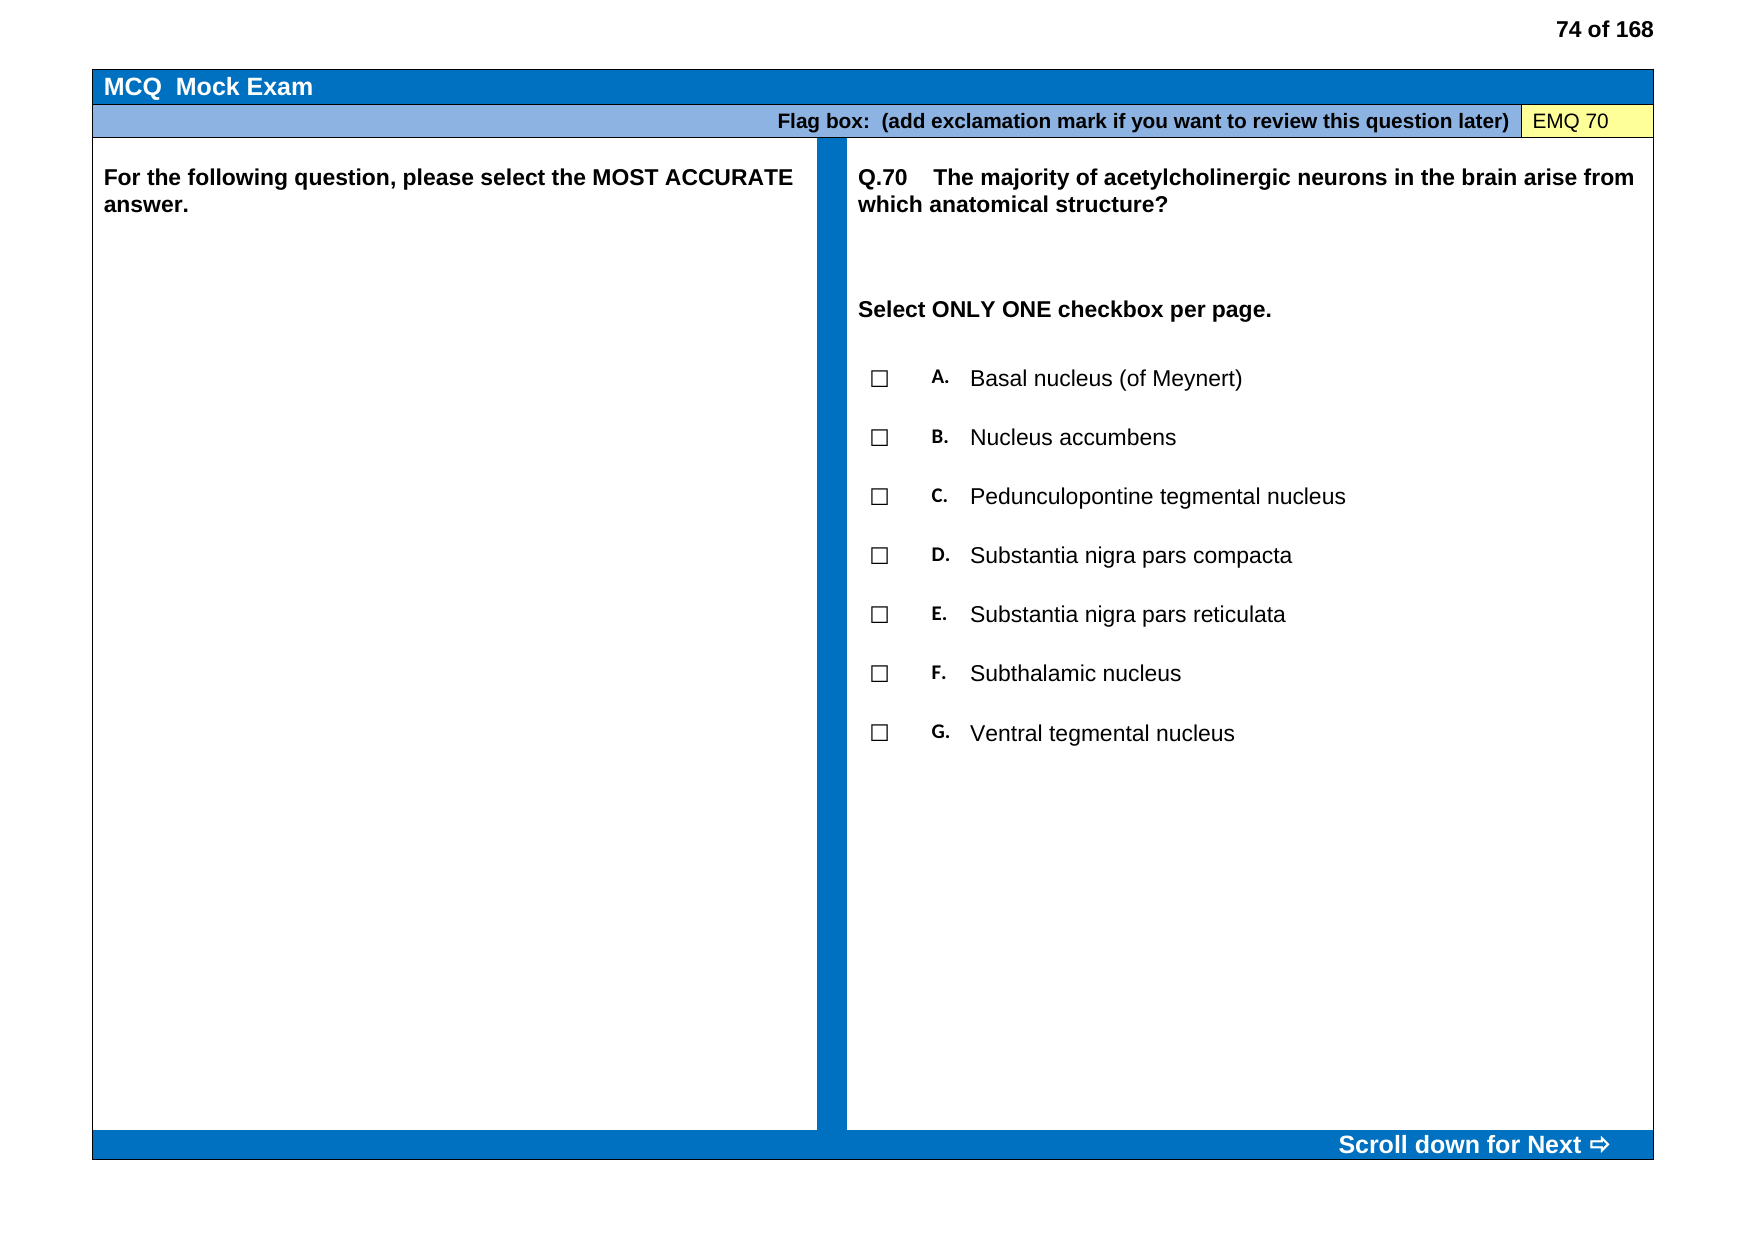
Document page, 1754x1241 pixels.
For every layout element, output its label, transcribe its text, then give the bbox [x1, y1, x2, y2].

table_cell EMQ 70 [1522, 105, 1653, 137]
table_cell [817, 138, 847, 1130]
table_cell Flag box: (add exclamation mark if you want to review this question later) [93, 105, 1521, 137]
table_cell MCQ Mock Exam [93, 70, 1653, 104]
table_cell [93, 1130, 1327, 1159]
table_cell Q.70 The majority of acetylcholinergic neurons in the brain arise from which anatomical structure? Select ONLY ONE checkbox per page. [847, 138, 1653, 1130]
table_cell For the following question, please select the MOST ACCURATE answer. [93, 138, 817, 1130]
table_cell Scroll down for Next [1327, 1130, 1653, 1159]
